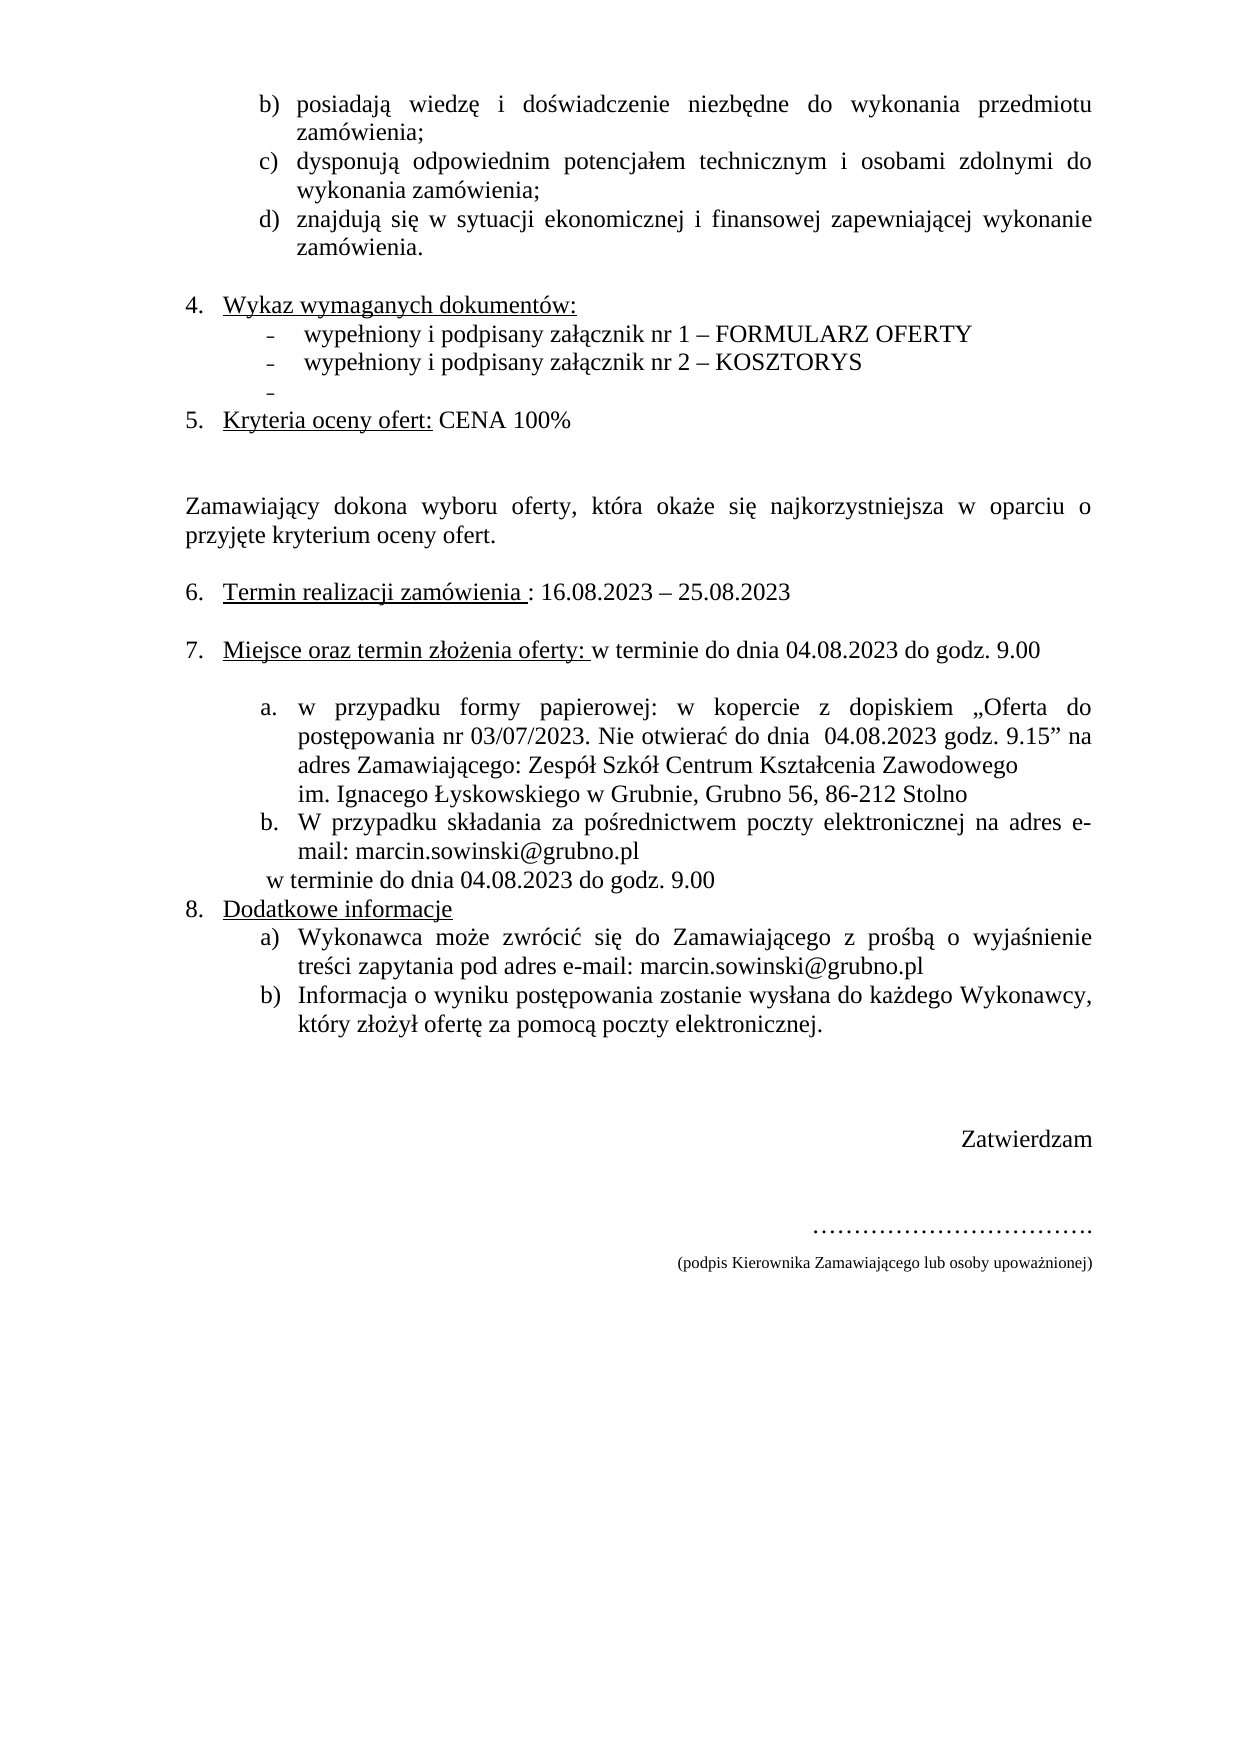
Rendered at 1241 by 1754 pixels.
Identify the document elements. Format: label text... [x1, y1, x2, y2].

list znajdują się w sytuacji ekonomicznej i finansowej zapewniającej wykonanie zamówienia. [259, 204, 1093, 261]
list wypełniony i podpisany załącznik nr 2 – KOSZTORYS [266, 347, 1093, 376]
list Dodatkowe informacje [185, 894, 1093, 922]
text w terminie do dnia 04.08.2023 do godz. 9.00 [266, 865, 1093, 894]
list Kryteria oceny ofert: CENA 100% [185, 405, 1093, 434]
list Miejsce oraz termin złożenia oferty: w terminie do dnia 04.08.2023 do godz. 9.00 [185, 635, 1093, 664]
text ……………………………. [148, 1210, 1093, 1239]
list Wykonawca może zwrócić się do Zamawiającego z prośbą o wyjaśnienie treści zapytania pod adres e-mail: marcin.sowinski@grubno.pl [260, 922, 1093, 980]
list Wykaz wymaganych dokumentów: [185, 290, 1093, 319]
list W przypadku składania za pośrednictwem poczty elektronicznej na adres e-mail: marcin.sowinski@grubno.pl [260, 807, 1093, 865]
text Zatwierdzam [148, 1124, 1093, 1152]
list Informacja o wyniku postępowania zostanie wysłana do każdego Wykonawcy, który złożył ofertę za pomocą poczty elektronicznej. [260, 980, 1093, 1037]
list dysponują odpowiednim potencjałem technicznym i osobami zdolnymi do wykonania zamówienia; [259, 146, 1093, 204]
list w przypadku formy papierowej: w kopercie z dopiskiem „Oferta do postępowania nr 03/07/2023. Nie otwierać do dnia 04.08.2023 godz. 9.15” na adres Zamawiającego: Zespół Szkół Centrum Kształcenia Zawodowego [260, 692, 1093, 779]
list posiadają wiedzę i doświadczenie niezbędne do wykonania przedmiotu zamówienia; [259, 89, 1093, 146]
text Zamawiający dokona wyboru oferty, która okaże się najkorzystniejsza w oparciu o przyjęte kryterium oceny ofert. [185, 491, 1093, 549]
text im. Ignacego Łyskowskiego w Grubnie, Grubno 56, 86-212 Stolno [298, 779, 1093, 807]
list wypełniony i podpisany załącznik nr 1 – FORMULARZ OFERTY [266, 319, 1093, 347]
text (podpis Kierownika Zamawiającego lub osoby upoważnionej) [148, 1253, 1093, 1272]
list Termin realizacji zamówienia : 16.08.2023 – 25.08.2023 [185, 577, 1093, 606]
